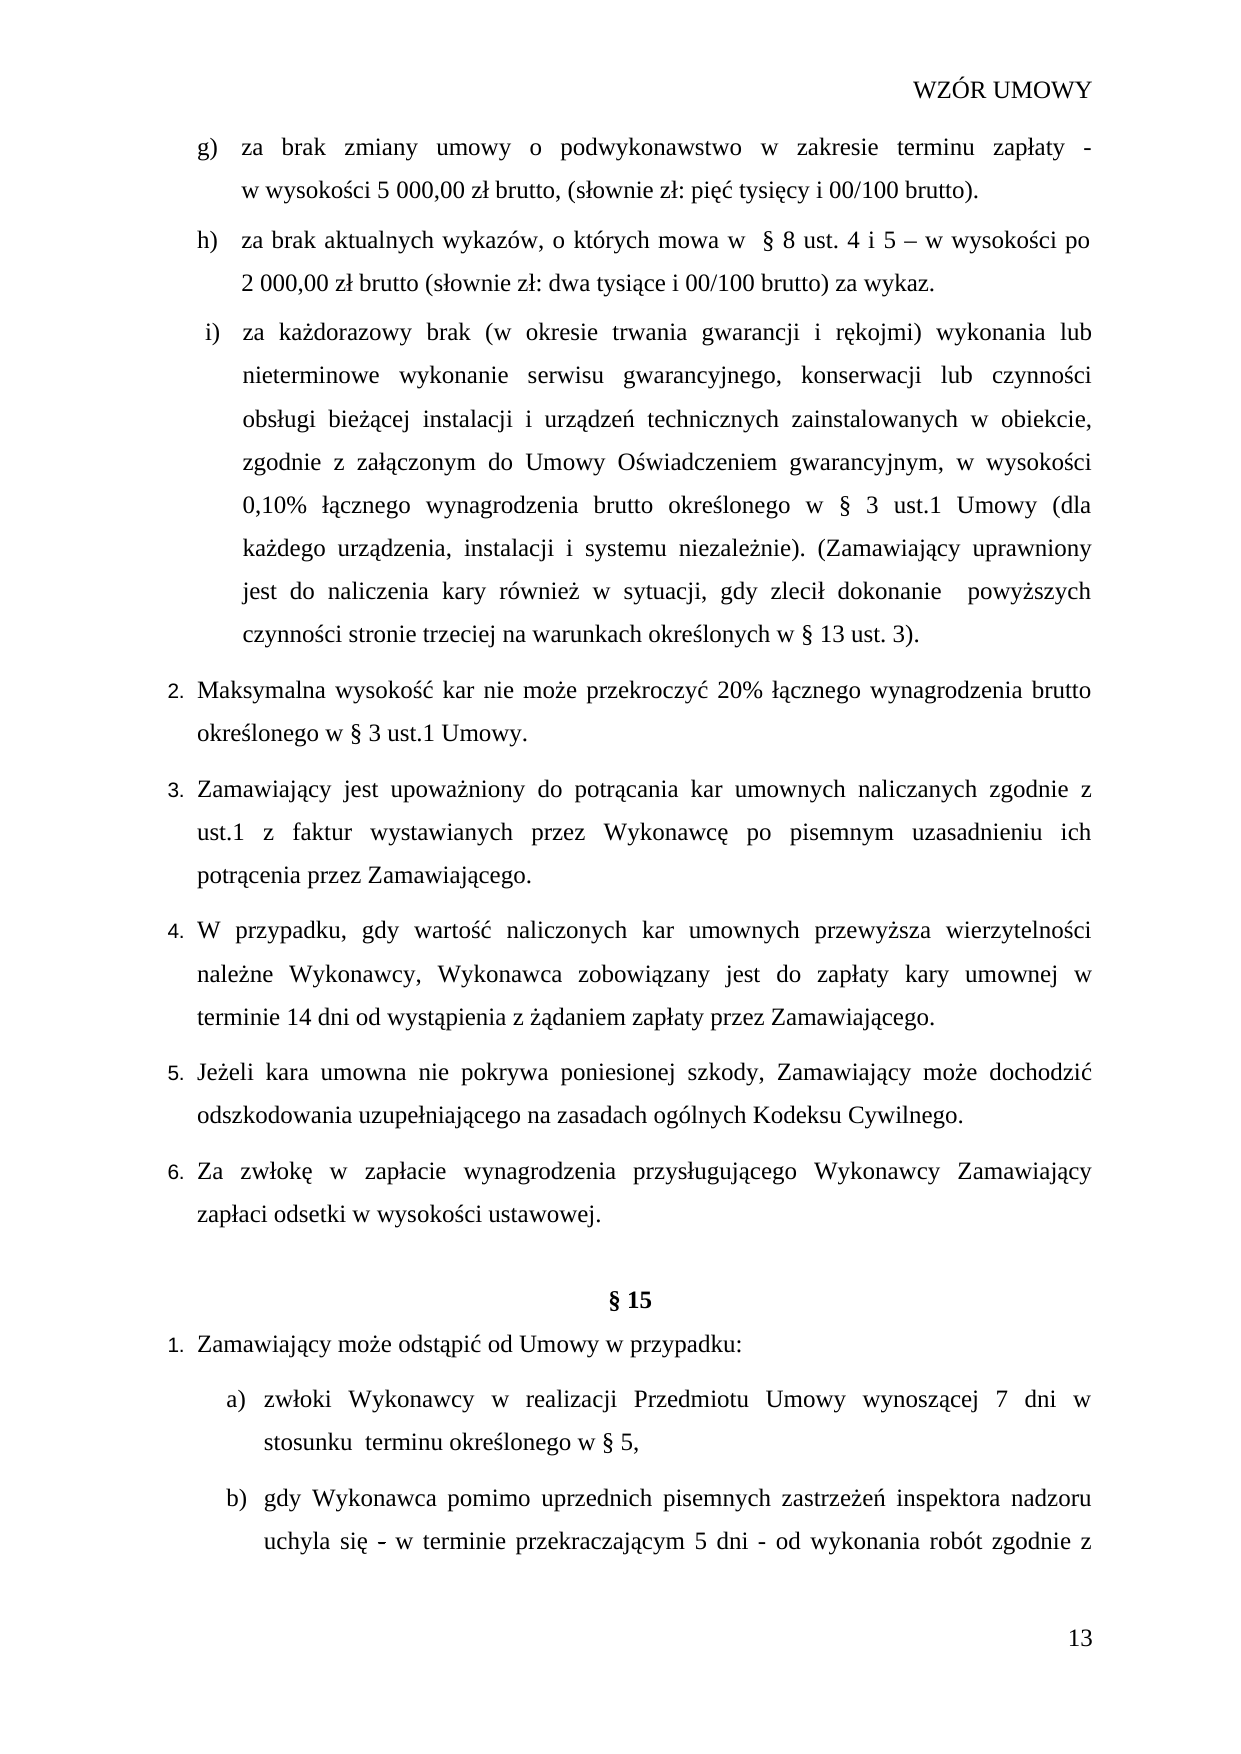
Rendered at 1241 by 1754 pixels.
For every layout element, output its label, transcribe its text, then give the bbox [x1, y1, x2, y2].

list zwłoki Wykonawcy w realizacji Przedmiotu Umowy wynoszącej 7 dni w stosunku terminu określonego w § 5, [226, 1384, 1092, 1456]
list za brak zmiany umowy o podwykonawstwo w zakresie terminu zapłaty - w wysokości 5 000,00 zł brutto, (słownie zł: pięć tysięcy i 00/100 brutto). [197, 132, 1092, 204]
list Za zwłokę w zapłacie wynagrodzenia przysługującego Wykonawcy Zamawiający zapłaci odsetki w wysokości ustawowej. [167, 1156, 1092, 1228]
list Maksymalna wysokość kar nie może przekroczyć 20% łącznego wynagrodzenia brutto określonego w § 3 ust.1 Umowy. [167, 675, 1092, 747]
list Jeżeli kara umowna nie pokrywa poniesionej szkody, Zamawiający może dochodzić odszkodowania uzupełniającego na zasadach ogólnych Kodeksu Cywilnego. [167, 1057, 1092, 1129]
list Zamawiający jest upoważniony do potrącania kar umownych naliczanych zgodnie z ust.1 z faktur wystawianych przez Wykonawcę po pisemnym uzasadnieniu ich potrącenia przez Zamawiającego. [167, 774, 1092, 889]
list za brak aktualnych wykazów, o których mowa w § 8 ust. 4 i 5 – w wysokości po 2 000,00 zł brutto (słownie zł: dwa tysiące i 00/100 brutto) za wykaz. [197, 225, 1092, 297]
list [226, 1483, 1092, 1555]
list Zamawiający może odstąpić od Umowy w przypadku: [167, 1329, 1092, 1357]
list W przypadku, gdy wartość naliczonych kar umownych przewyższa wierzytelności należne Wykonawcy, Wykonawca zobowiązany jest do zapłaty kary umownej w terminie 14 dni od wystąpienia z żądaniem zapłaty przez Zamawiającego. [167, 916, 1092, 1031]
text § 15 [167, 1286, 1092, 1314]
list za każdorazowy brak (w okresie trwania gwarancji i rękojmi) wykonania lub nieterminowe wykonanie serwisu gwarancyjnego, konserwacji lub czynności obsługi bieżącej instalacji i urządzeń technicznych zainstalowanych w obiekcie, zgodnie z załączonym do Umowy Oświadczeniem gwarancyjnym, w wysokości 0,10% łącznego wynagrodzenia brutto określonego w § 3 ust.1 Umowy (dla każdego urządzenia, instalacji i systemu niezależnie). (Zamawiający uprawniony jest do naliczenia kary również w sytuacji, gdy zlecił dokonanie powyższych czynności stronie trzeciej na warunkach określonych w § 13 ust. 3). [205, 317, 1092, 648]
